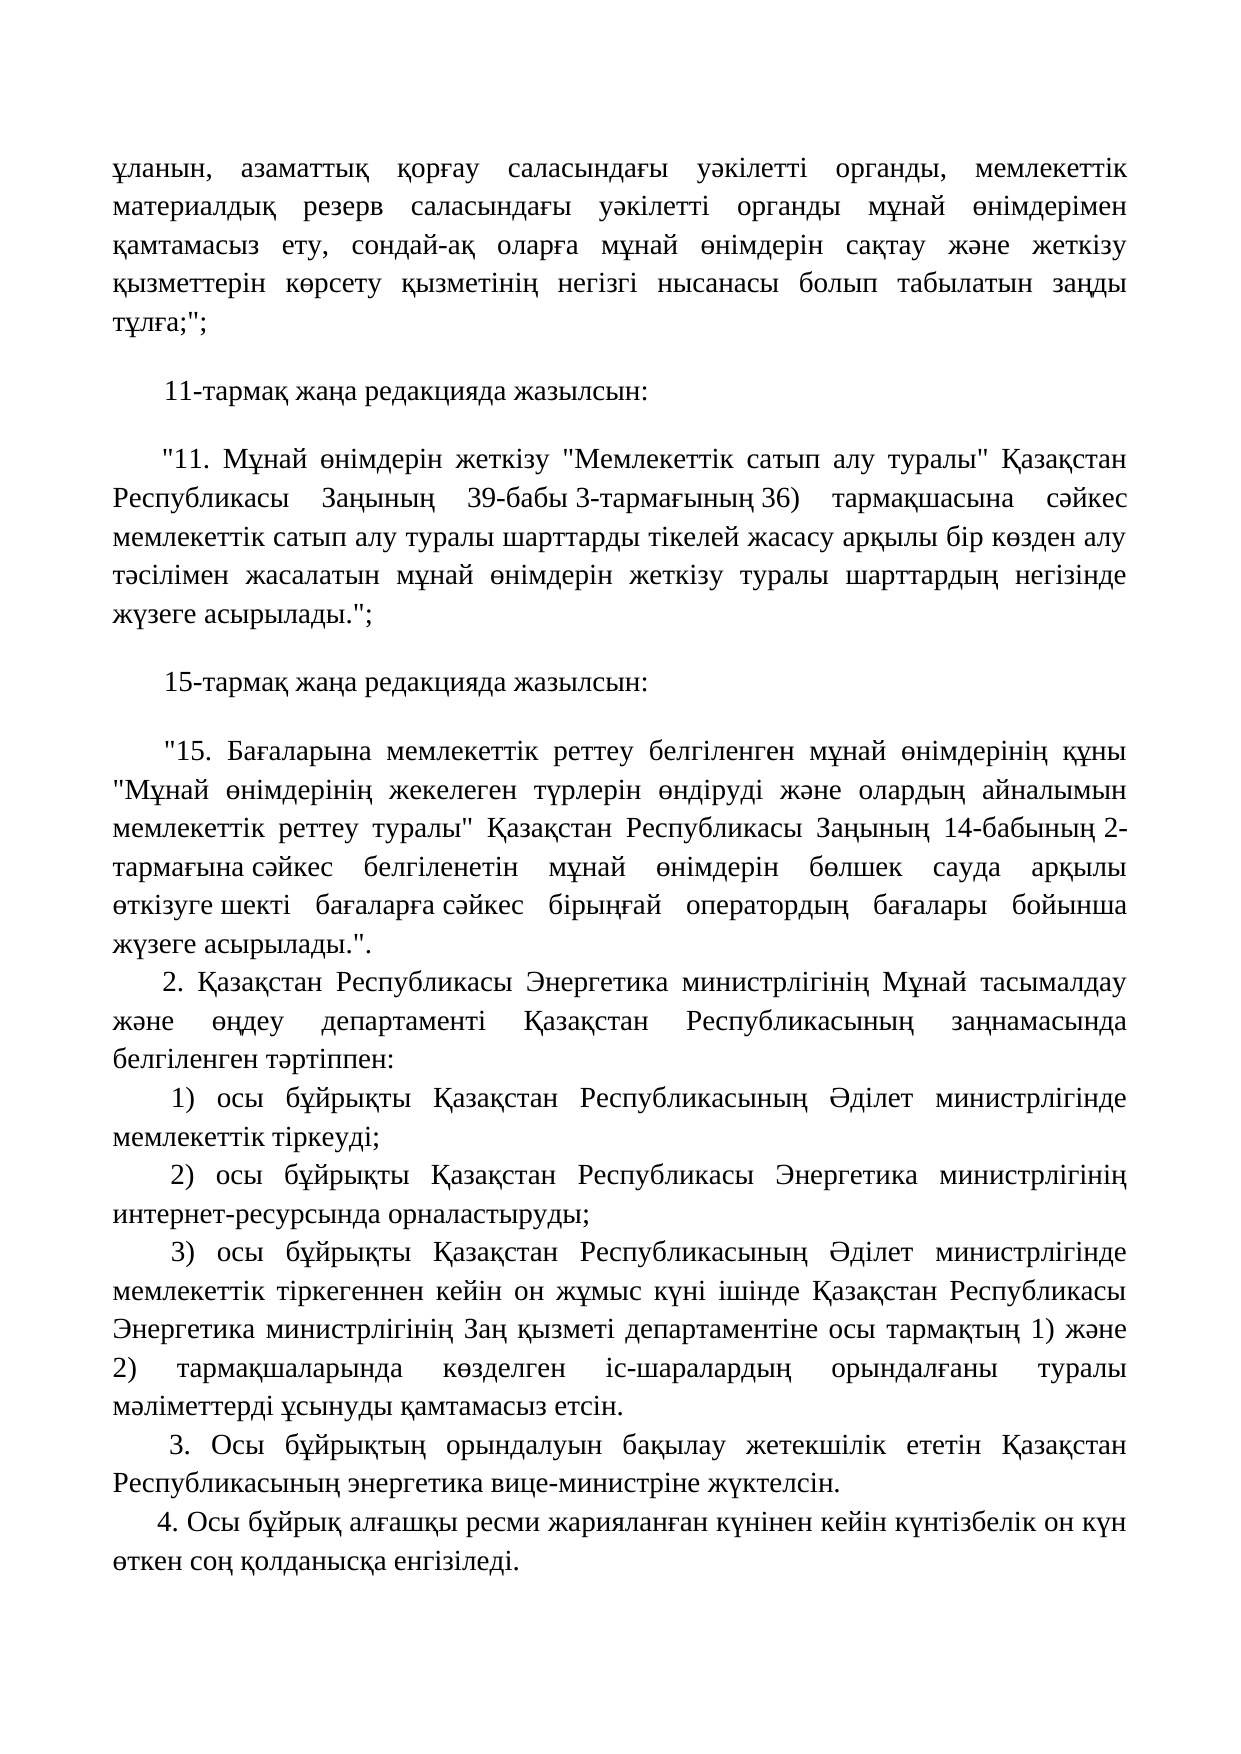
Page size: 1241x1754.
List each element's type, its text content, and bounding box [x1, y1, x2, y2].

text 15-тармақ жаңа редакцияда жазылсын: [112, 664, 1128, 698]
text "15. Бағаларына мемлекеттік реттеу белгіленген мұнай өнімдерінің құны "Мұнай өнімдерінің жекелеген түрлерін өндіруді және олардың айналымын мемлекеттік реттеу туралы" Қазақстан Республикасы Заңының 14-бабының 2-тармағына сәйкес белгіленетін мұнай өнімдерін бөлшек сауда арқылы өткізуге шекті бағаларға сәйкес бірыңғай оператордың бағалары бойынша жүзеге асырылады.". [112, 733, 1128, 959]
text 4. Осы бұйрық алғашқы ресми жарияланған күнінен кейін күнтізбелік он күн өткен соң қолданысқа енгізіледі. [112, 1504, 1128, 1576]
text 3. Осы бұйрықтың орындалуын бақылау жетекшілік ететін Қазақстан Республикасының энергетика вице-министріне жүктелсін. [112, 1427, 1128, 1499]
text 2. Қазақстан Республикасы Энергетика министрлігінің Мұнай тасымалдау және өңдеу департаменті Қазақстан Республикасының заңнамасында белгіленген тәртіппен: [112, 964, 1128, 1075]
text 1) осы бұйрықты Қазақстан Республикасының Әділет министрлігінде мемлекеттік тіркеуді; [112, 1080, 1128, 1152]
text "11. Мұнай өнімдерін жеткізу "Мемлекеттік сатып алу туралы" Қазақстан Республикасы Заңының 39-бабы 3-тармағының 36) тармақшасына сәйкес мемлекеттік сатып алу туралы шарттарды тікелей жасасу арқылы бір көзден алу тәсілімен жасалатын мұнай өнімдерін жеткізу туралы шарттардың негізінде жүзеге асырылады."; [112, 442, 1128, 629]
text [112, 150, 1128, 338]
text 11-тармақ жаңа редакцияда жазылсын: [112, 373, 1128, 406]
text 3) осы бұйрықты Қазақстан Республикасының Әділет министрлігінде мемлекеттік тіркегеннен кейін он жұмыс күні ішінде Қазақстан Республикасы Энергетика министрлігінің Заң қызметі департаментіне осы тармақтың 1) және 2) тармақшаларында көзделген іс-шаралардың орындалғаны туралы мәліметтерді ұсынуды қамтамасыз етсін. [112, 1234, 1128, 1422]
text 2) осы бұйрықты Қазақстан Республикасы Энергетика министрлігінің интернет-ресурсында орналастыруды; [112, 1157, 1128, 1229]
